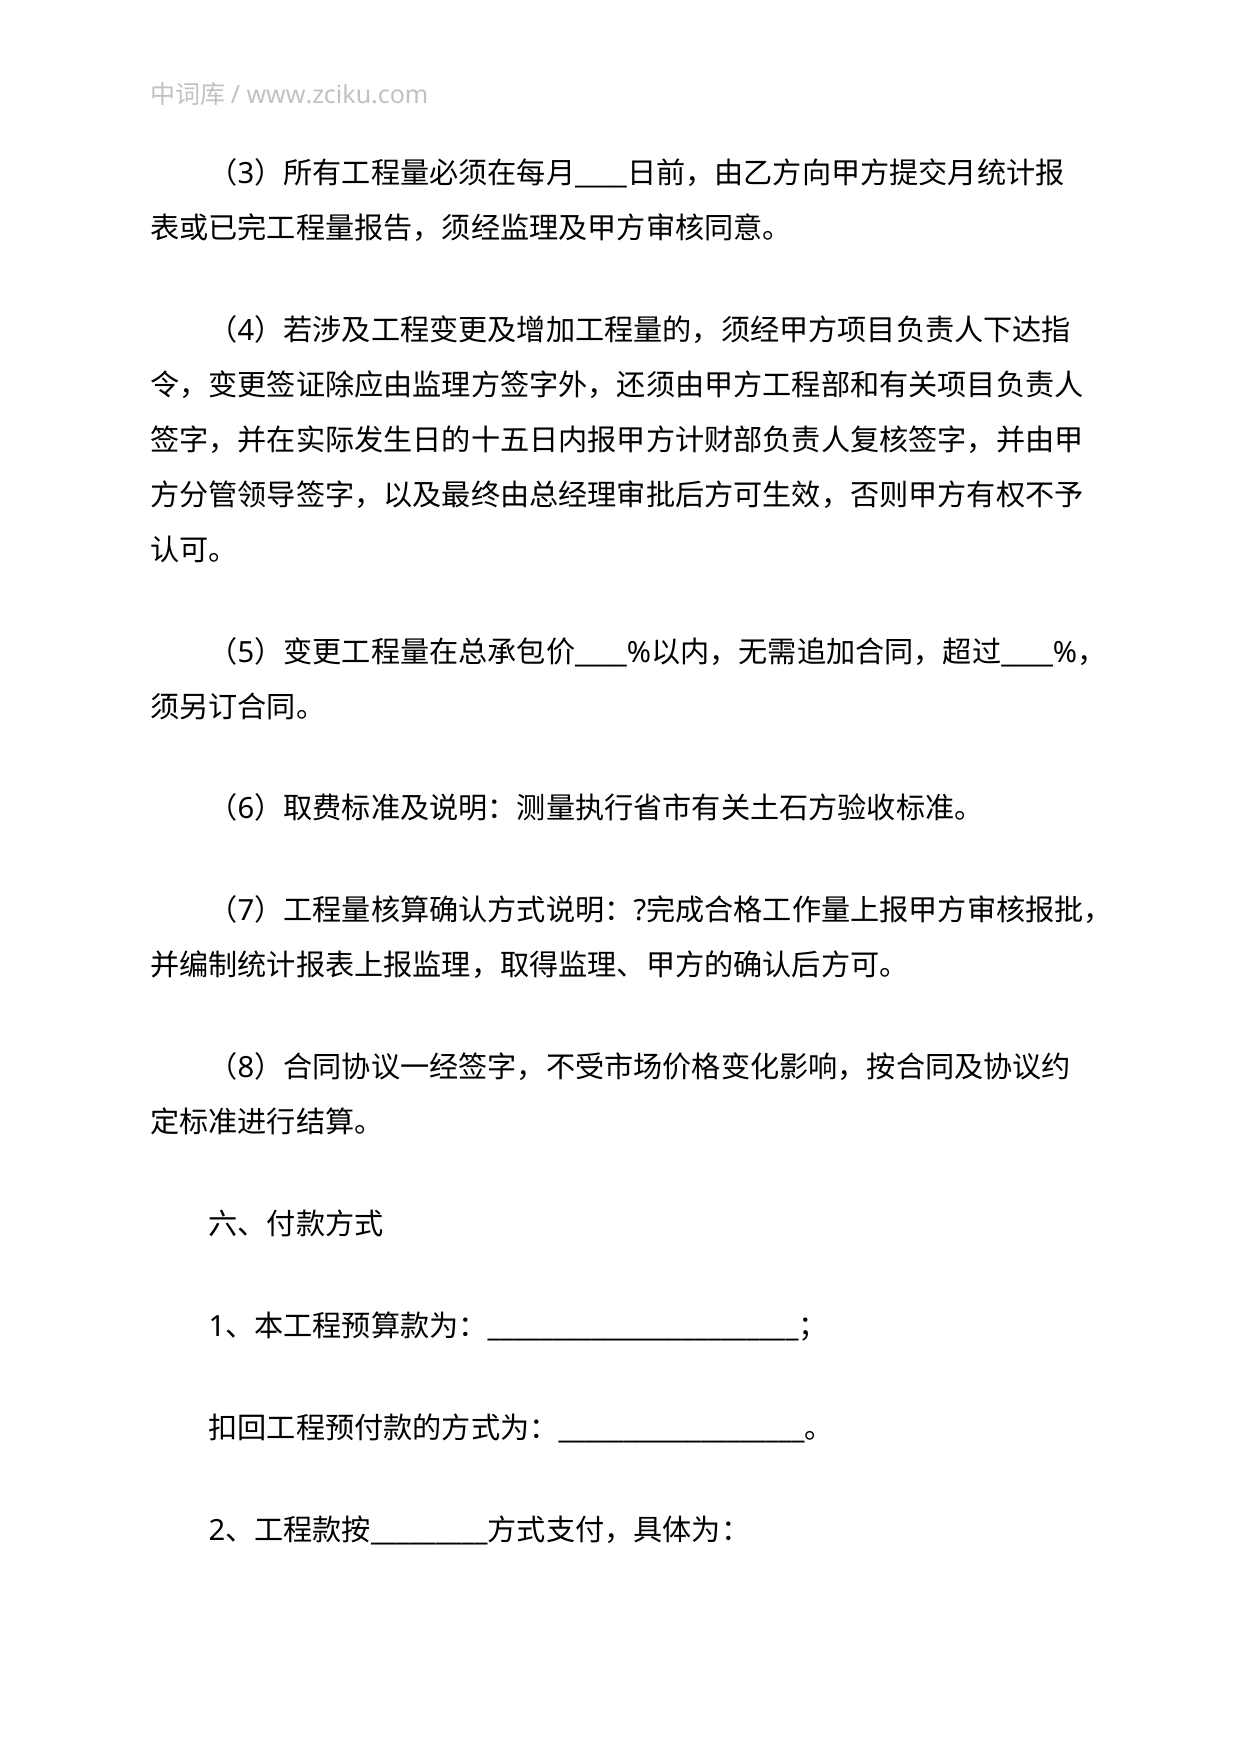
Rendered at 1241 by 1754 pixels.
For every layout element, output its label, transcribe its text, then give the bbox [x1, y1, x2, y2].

text （7）工程量核算确认方式说明：?完成合格工作量上报甲方审核报批，并编制统计报表上报监理，取得监理、甲方的确认后方可。 [150, 887, 1090, 984]
text 扣回工程预付款的方式为：___________________。 [150, 1404, 1090, 1447]
text （4）若涉及工程变更及增加工程量的，须经甲方项目负责人下达指令，变更签证除应由监理方签字外，还须由甲方工程部和有关项目负责人签字，并在实际发生日的十五日内报甲方计财部负责人复核签字，并由甲方分管领导签字，以及最终由总经理审批后方可生效，否则甲方有权不予认可。 [150, 307, 1090, 569]
text （6）取费标准及说明：测量执行省市有关土石方验收标准。 [150, 785, 1090, 827]
text 1、本工程预算款为：________________________； [150, 1302, 1090, 1345]
text 六、付款方式 [150, 1201, 1090, 1243]
text （3）所有工程量必须在每月____日前，由乙方向甲方提交月统计报表或已完工程量报告，须经监理及甲方审核同意。 [150, 150, 1090, 247]
text 2、工程款按_________方式支付，具体为： [150, 1506, 1090, 1549]
text （5）变更工程量在总承包价____%以内，无需追加合同，超过____%，须另订合同。 [150, 628, 1090, 726]
text （8）合同协议一经签字，不受市场价格变化影响，按合同及协议约定标准进行结算。 [150, 1044, 1090, 1141]
